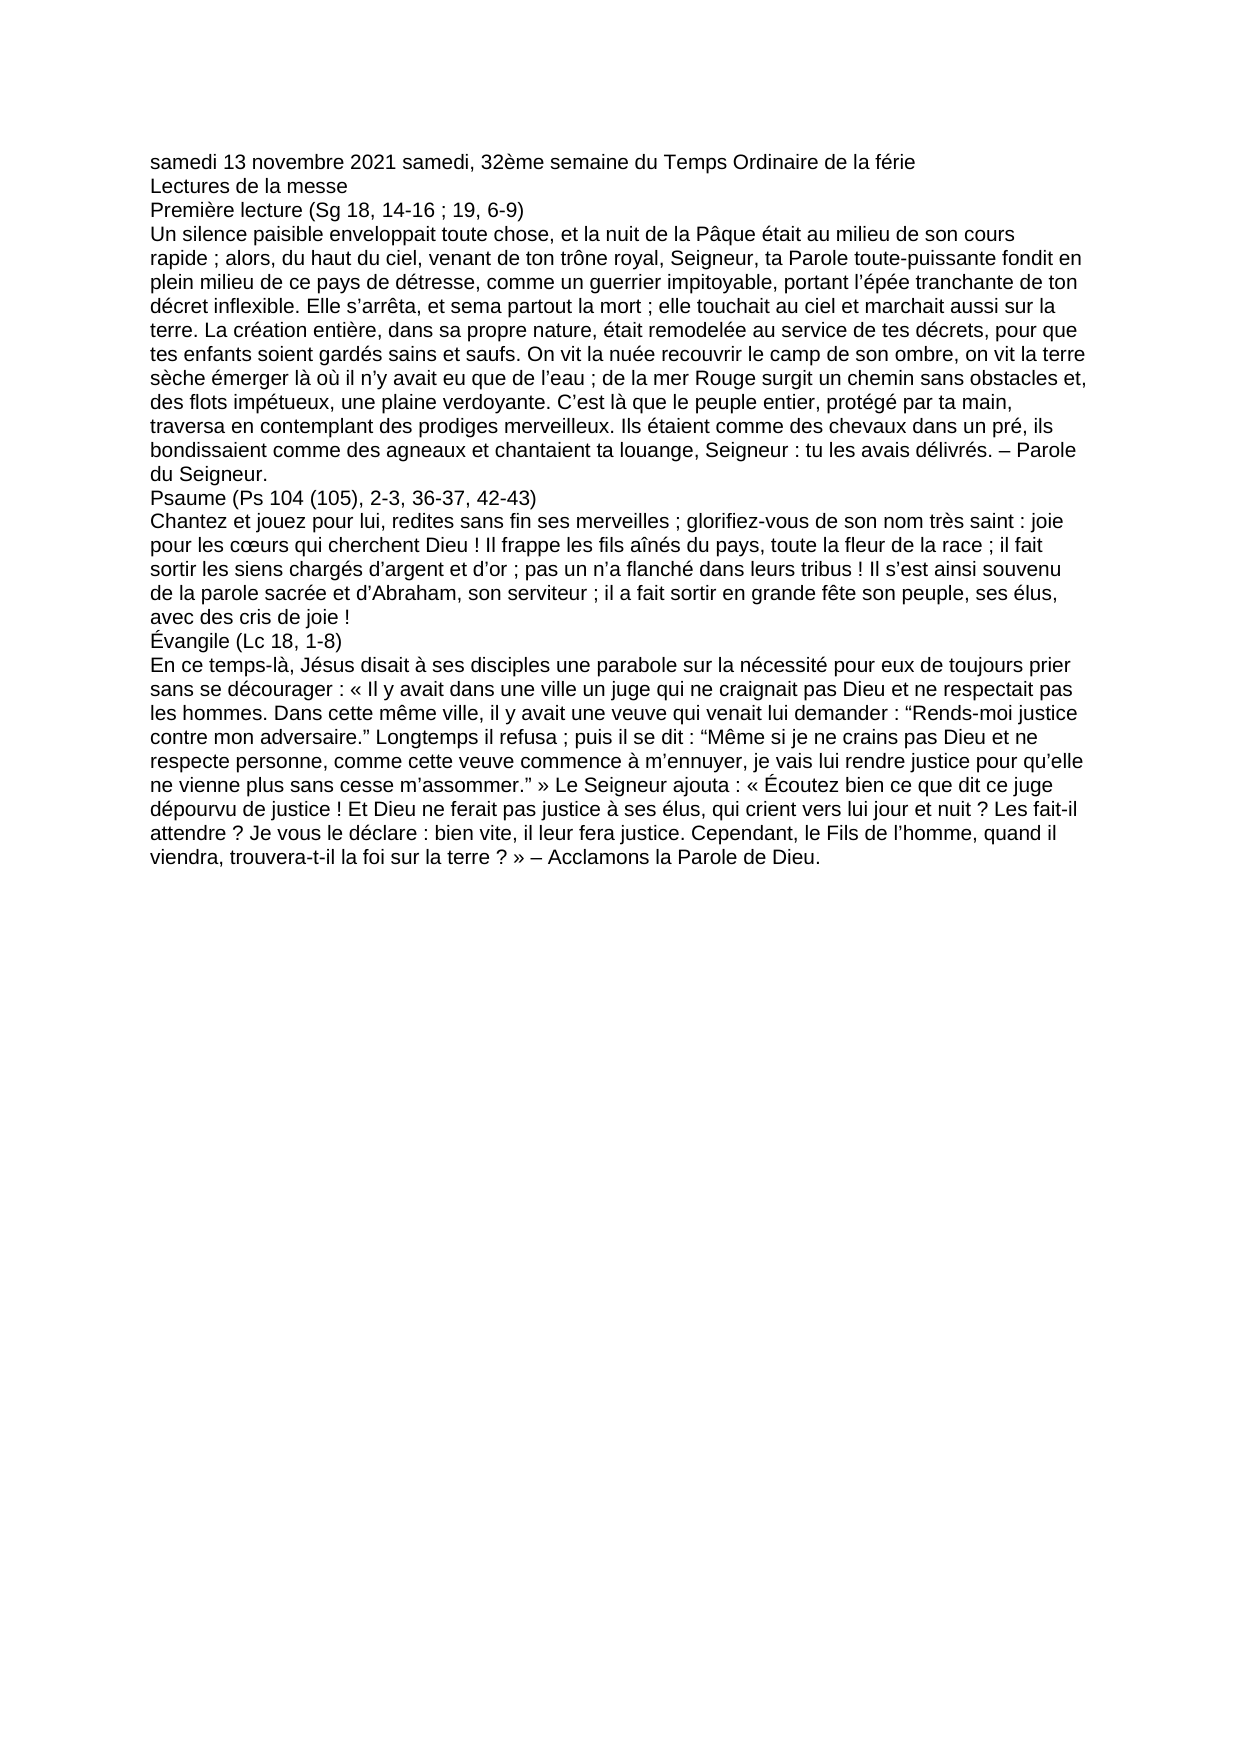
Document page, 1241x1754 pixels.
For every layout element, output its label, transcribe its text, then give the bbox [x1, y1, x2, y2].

text Chantez et jouez pour lui, redites sans fin ses merveilles ; glorifiez-vous de son nom très saint : joie pour les cœurs qui cherchent Dieu ! Il frappe les fils aînés du pays, toute la fleur de la race ; il fait sortir les siens chargés d’argent et d’or ; pas un n’a flanché dans leurs tribus ! Il s’est ainsi souvenu de la parole sacrée et d’Abraham, son serviteur ; il a fait sortir en grande fête son peuple, ses élus, avec des cris de joie ! [150, 509, 1090, 629]
text Un silence paisible enveloppait toute chose, et la nuit de la Pâque était au milieu de son cours rapide ; alors, du haut du ciel, venant de ton trône royal, Seigneur, ta Parole toute-puissante fondit en plein milieu de ce pays de détresse, comme un guerrier impitoyable, portant l’épée tranchante de ton décret inflexible. Elle s’arrêta, et sema partout la mort ; elle touchait au ciel et marchait aussi sur la terre. La création entière, dans sa propre nature, était remodelée au service de tes décrets, pour que tes enfants soient gardés sains et saufs. On vit la nuée recouvrir le camp de son ombre, on vit la terre sèche émerger là où il n’y avait eu que de l’eau ; de la mer Rouge surgit un chemin sans obstacles et, des flots impétueux, une plaine verdoyante. C’est là que le peuple entier, protégé par ta main, traversa en contemplant des prodiges merveilleux. Ils étaient comme des chevaux dans un pré, ils bondissaient comme des agneaux et chantaient ta louange, Seigneur : tu les avais délivrés. – Parole du Seigneur. [150, 222, 1090, 485]
text En ce temps-là, Jésus disait à ses disciples une parabole sur la nécessité pour eux de toujours prier sans se décourager : « Il y avait dans une ville un juge qui ne craignait pas Dieu et ne respectait pas les hommes. Dans cette même ville, il y avait une veuve qui venait lui demander : “Rends-moi justice contre mon adversaire.” Longtemps il refusa ; puis il se dit : “Même si je ne crains pas Dieu et ne respecte personne, comme cette veuve commence à m’ennuyer, je vais lui rendre justice pour qu’elle ne vienne plus sans cesse m’assommer.” » Le Seigneur ajouta : « Écoutez bien ce que dit ce juge dépourvu de justice ! Et Dieu ne ferait pas justice à ses élus, qui crient vers lui jour et nuit ? Les fait-il attendre ? Je vous le déclare : bien vite, il leur fera justice. Cependant, le Fils de l’homme, quand il viendra, trouvera-t-il la foi sur la terre ? » – Acclamons la Parole de Dieu. [150, 653, 1090, 869]
